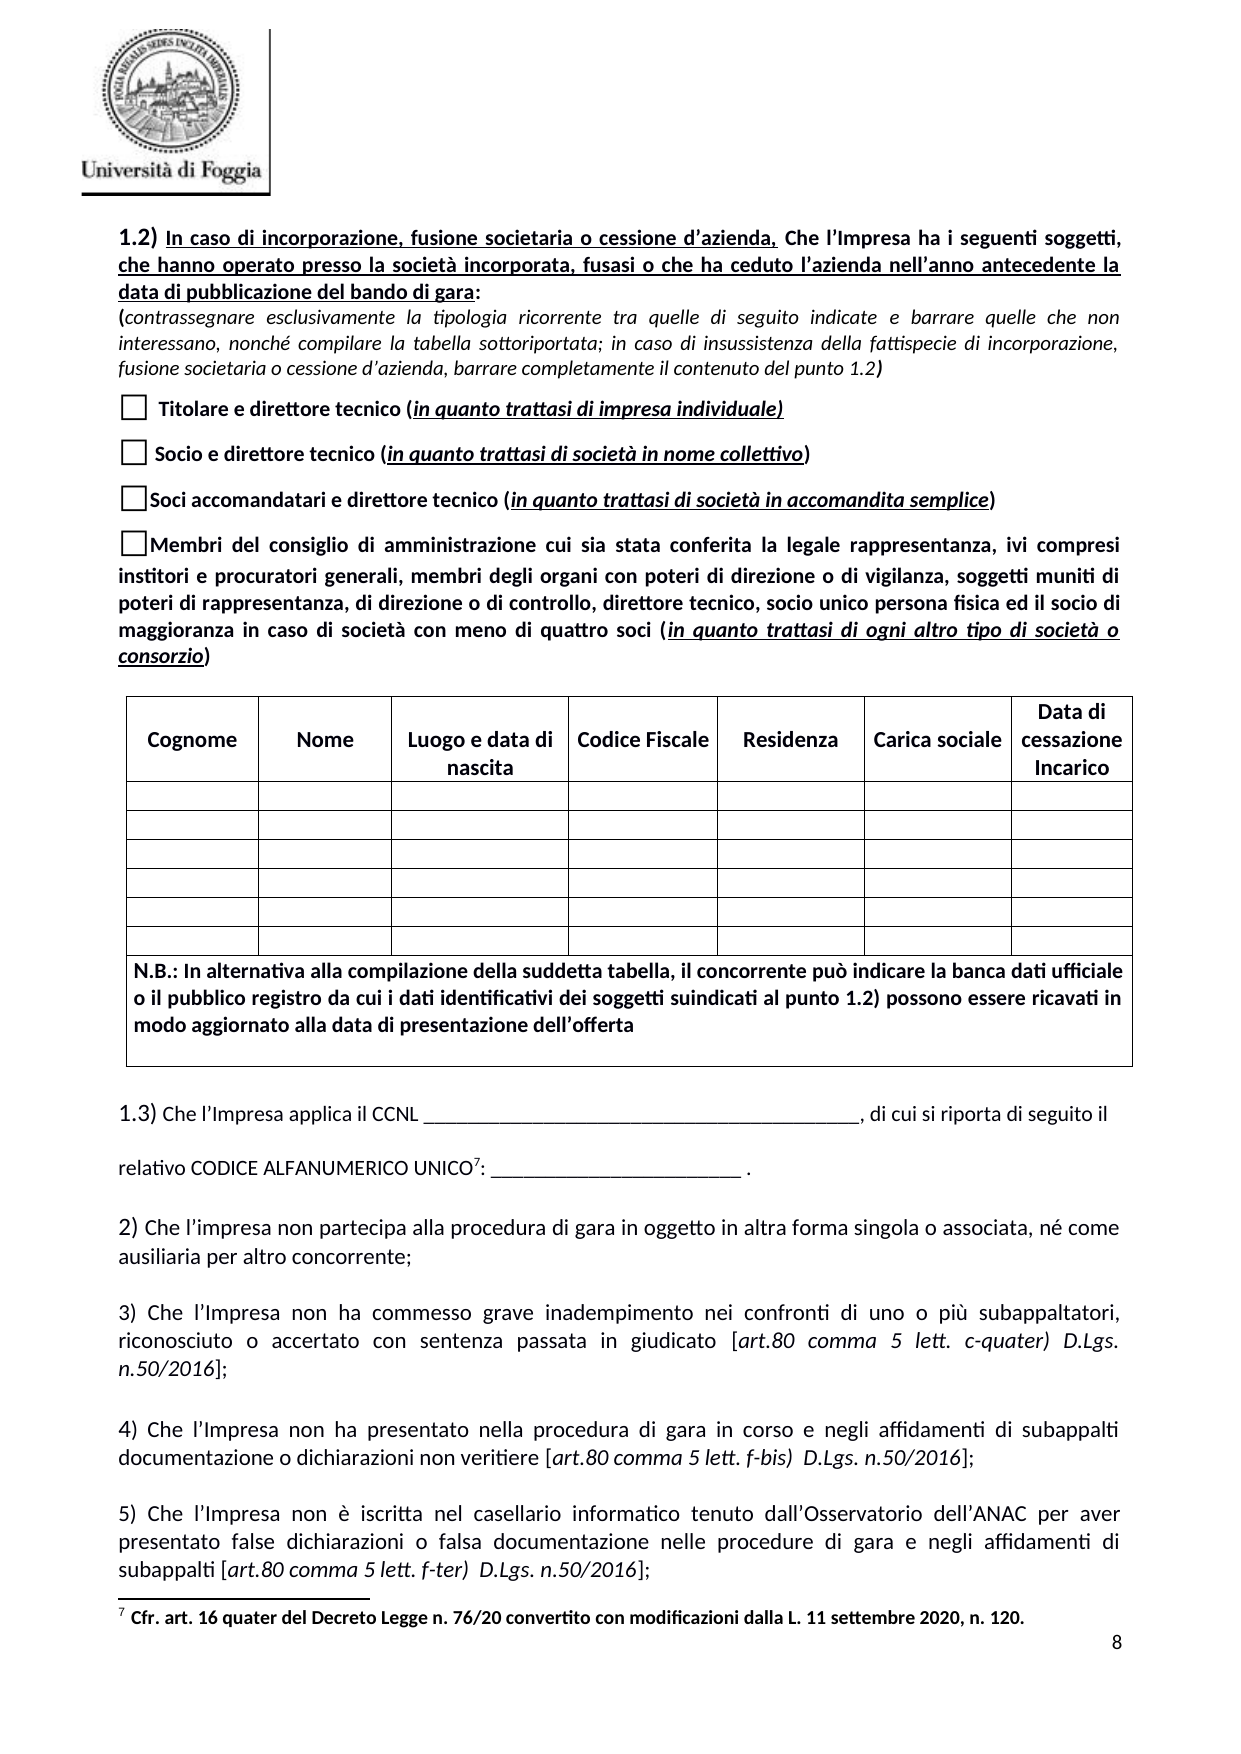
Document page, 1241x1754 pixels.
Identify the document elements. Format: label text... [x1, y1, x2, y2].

table_header Luogo e data di nascita [392, 697, 568, 781]
table_header Codice Fiscale [569, 697, 717, 781]
table_cell [569, 811, 717, 839]
text 4) Che l’Impresa non ha presentato nella procedura di gara in corso e negli affidamenti di subappalti documentazione o dichiarazioni non veritiere [art.80 comma 5 lett. f-bis) D.Lgs. n.50/2016]; [118, 1413, 1122, 1471]
table_cell [259, 927, 391, 955]
table_cell [865, 782, 1011, 810]
table_cell [569, 898, 717, 926]
table_cell [127, 869, 258, 897]
text 5) Che l’Impresa non è iscritta nel casellario informatico tenuto dall’Osservatorio dell’ANAC per aver presentato false dichiarazioni o falsa documentazione nelle procedure di gara e negli affidamenti di subappalti [art.80 comma 5 lett. f-ter) D.Lgs. n.50/2016]; [118, 1499, 1122, 1583]
table_cell [865, 840, 1011, 868]
text □Soci accomandatari e direttore tecnico (in quanto trattasi di società in accomandita semplice) [118, 472, 1122, 517]
table_cell [718, 782, 864, 810]
table_cell [259, 811, 391, 839]
table_cell [392, 898, 568, 926]
table_cell [259, 840, 391, 868]
table_cell [259, 869, 391, 897]
picture [81, 29, 271, 196]
text □Membri del consiglio di amministrazione cui sia stata conferita la legale rappresentanza, ivi compresi institori e procuratori generali, membri degli organi con poteri di direzione o di vigilanza, soggetti muniti di poteri di rappresentanza, di direzione o di controllo, direttore tecnico, socio unico persona fisica ed il socio di maggioranza in caso di società con meno di quattro soci (in quanto trattasi di ogni altro tipo di società o consorzio) [118, 517, 1122, 669]
table_cell [259, 898, 391, 926]
table_header Nome [259, 697, 391, 781]
text (contrassegnare esclusivamente la tipologia ricorrente tra quelle di seguito indicate e barrare quelle che non interessano, nonché compilare la tabella sottoriportata; in caso di insussistenza della fattispecie di incorporazione, fusione societaria o cessione d’azienda, barrare completamente il contenuto del punto 1.2) [118, 304, 1122, 381]
table_cell N.B.: In alternativa alla compilazione della suddetta tabella, il concorrente può indicare la banca dati ufficiale o il pubblico registro da cui i dati identificativi dei soggetti suindicati al punto 1.2) possono essere ricavati in modo aggiornato alla data di presentazione dell’offerta [127, 956, 1132, 1066]
table_cell [127, 898, 258, 926]
table_cell [392, 869, 568, 897]
text 3) Che l’Impresa non ha commesso grave inadempimento nei confronti di uno o più subappaltatori, riconosciuto o accertato con sentenza passata in giudicato [art.80 comma 5 lett. c-quater) D.Lgs. n.50/2016]; [118, 1298, 1122, 1382]
table_cell [259, 782, 391, 810]
table_cell [127, 927, 258, 955]
text 1.2) In caso di incorporazione, fusione societaria o cessione d’azienda, Che l’Impresa ha i seguenti soggetti, che hanno operato presso la società incorporata, fusasi o che ha ceduto l’azienda nell’anno antecedente la data di pubblicazione del bando di gara: [118, 221, 1122, 304]
table_cell [865, 927, 1011, 955]
table_header Residenza [718, 697, 864, 781]
table_cell [718, 811, 864, 839]
table_cell [569, 782, 717, 810]
table_cell [392, 840, 568, 868]
table_cell [1012, 898, 1132, 926]
text □ Socio e direttore tecnico (in quanto trattasi di società in nome collettivo) [118, 426, 1122, 472]
table_cell [718, 898, 864, 926]
table_cell [718, 927, 864, 955]
table_cell [392, 927, 568, 955]
table_cell [569, 927, 717, 955]
text 2) Che l’impresa non partecipa alla procedura di gara in oggetto in altra forma singola o associata, né come ausiliaria per altro concorrente; [118, 1212, 1122, 1270]
table_cell [1012, 782, 1132, 810]
table_cell [127, 782, 258, 810]
table_header Cognome [127, 697, 258, 781]
table_cell [1012, 927, 1132, 955]
text relativo CODICE ALFANUMERICO UNICO: _______________________ . [118, 1154, 1122, 1181]
table_cell [865, 811, 1011, 839]
table_cell [1012, 811, 1132, 839]
text □ Titolare e direttore tecnico (in quanto trattasi di impresa individuale) [118, 381, 1122, 426]
table_cell [127, 840, 258, 868]
text 1.3) Che l’Impresa applica il CCNL ________________________________________, di cui si riporta di seguito il [118, 1097, 1122, 1128]
table_cell [127, 811, 258, 839]
table_cell [1012, 840, 1132, 868]
table_cell [865, 898, 1011, 926]
table_cell [718, 869, 864, 897]
table_cell [1012, 869, 1132, 897]
table_cell [865, 869, 1011, 897]
table_cell [392, 782, 568, 810]
table_cell [569, 840, 717, 868]
table_cell [392, 811, 568, 839]
table_header Carica sociale [865, 697, 1011, 781]
table_cell [718, 840, 864, 868]
table_header Data di cessazione Incarico [1012, 697, 1132, 781]
table_cell [569, 869, 717, 897]
